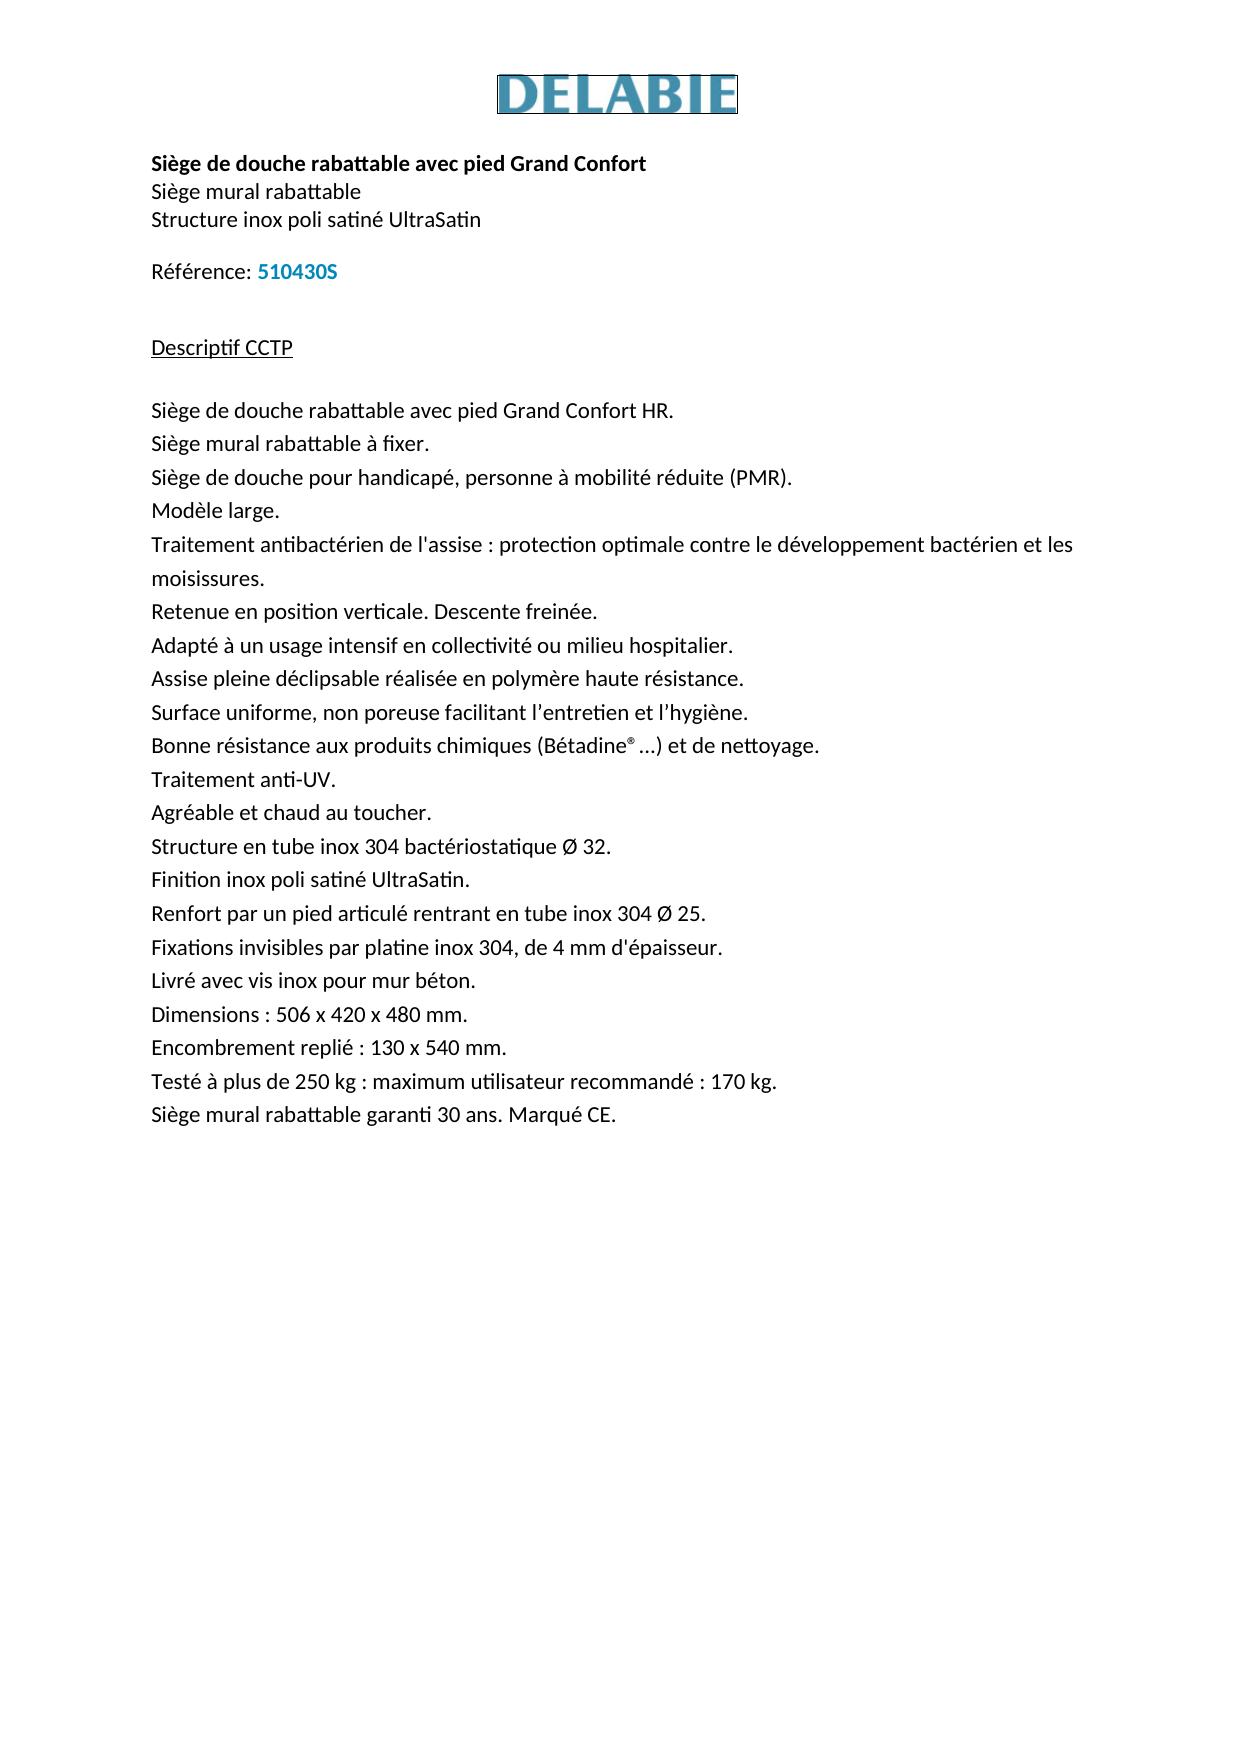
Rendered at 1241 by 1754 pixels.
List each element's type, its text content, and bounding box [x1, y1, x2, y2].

text Siège mural rabattable [151, 177, 1084, 205]
text Renfort par un pied articulé rentrant en tube inox 304 Ø 25. [151, 899, 1084, 927]
text Dimensions : 506 x 420 x 480 mm. [151, 1000, 1084, 1028]
text Assise pleine déclipsable réalisée en polymère haute résistance. [151, 664, 1084, 692]
text Siège mural rabattable garanti 30 ans. Marqué CE. [151, 1100, 1084, 1128]
text Structure inox poli satiné UltraSatin [151, 205, 1084, 233]
text Testé à plus de 250 kg : maximum utilisateur recommandé : 170 kg. [151, 1067, 1084, 1095]
text Siège de douche rabattable avec pied Grand Confort [151, 149, 1084, 177]
text Bonne résistance aux produits chimiques (Bétadine®...) et de nettoyage. [151, 731, 1084, 759]
text Fixations invisibles par platine inox 304, de 4 mm d'épaisseur. [151, 933, 1084, 961]
text Descriptif CCTP [151, 333, 1084, 361]
text Structure en tube inox 304 bactériostatique Ø 32. [151, 832, 1084, 860]
text Siège mural rabattable à fixer. [151, 429, 1084, 458]
text Modèle large. [151, 497, 1084, 525]
text Siège de douche pour handicapé, personne à mobilité réduite (PMR). [151, 463, 1084, 491]
text Traitement antibactérien de l'assise : protection optimale contre le développement bactérien et les moisissures. [151, 530, 1084, 592]
text Siège de douche rabattable avec pied Grand Confort HR. [151, 396, 1084, 424]
picture [498, 76, 737, 113]
text Traitement anti-UV. [151, 765, 1084, 793]
text Agréable et chaud au toucher. [151, 798, 1084, 827]
text Retenue en position verticale. Descente freinée. [151, 597, 1084, 625]
text Livré avec vis inox pour mur béton. [151, 966, 1084, 994]
text Référence: 510430S [151, 257, 1084, 285]
text Finition inox poli satiné UltraSatin. [151, 866, 1084, 894]
text Encombrement replié : 130 x 540 mm. [151, 1033, 1084, 1061]
text Adapté à un usage intensif en collectivité ou milieu hospitalier. [151, 631, 1084, 659]
text Surface uniforme, non poreuse facilitant l’entretien et l’hygiène. [151, 698, 1084, 726]
